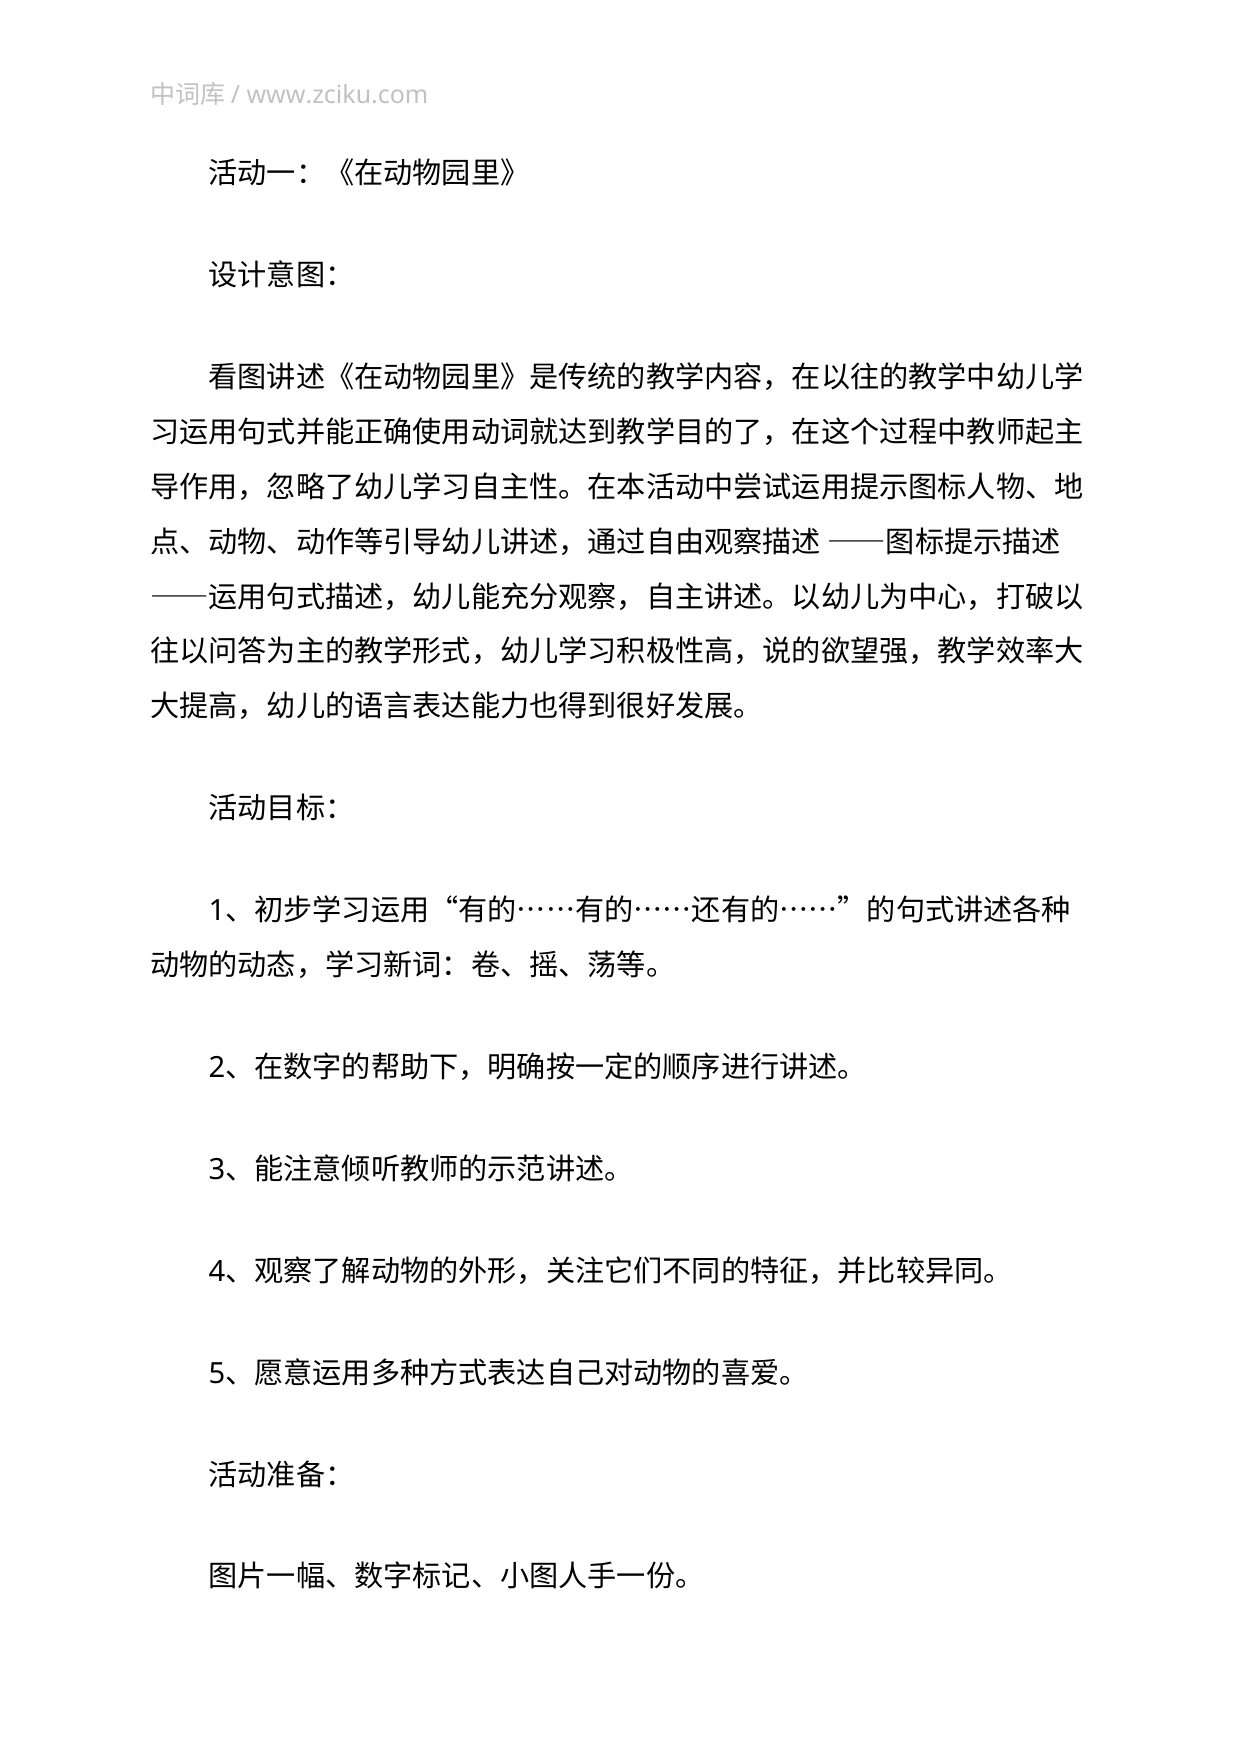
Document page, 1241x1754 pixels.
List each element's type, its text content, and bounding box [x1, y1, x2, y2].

text 2、在数字的帮助下，明确按一定的顺序进行讲述。 [150, 1043, 1090, 1086]
text 活动一：《在动物园里》 [150, 150, 1090, 192]
text 看图讲述《在动物园里》是传统的教学内容，在以往的教学中幼儿学习运用句式并能正确使用动词就达到教学目的了，在这个过程中教师起主导作用，忽略了幼儿学习自主性。在本活动中尝试运用提示图标人物、地点、动物、动作等引导幼儿讲述，通过自由观察描述 ——图标提示描述——运用句式描述，幼儿能充分观察，自主讲述。以幼儿为中心，打破以往以问答为主的教学形式，幼儿学习积极性高，说的欲望强，教学效率大大提高，幼儿的语言表达能力也得到很好发展。 [150, 353, 1090, 725]
text 5、愿意运用多种方式表达自己对动物的喜爱。 [150, 1349, 1090, 1392]
text 设计意图： [150, 252, 1090, 294]
text 4、观察了解动物的外形，关注它们不同的特征，并比较异同。 [150, 1247, 1090, 1289]
text 活动准备： [150, 1451, 1090, 1493]
text 活动目标： [150, 785, 1090, 827]
text 1、初步学习运用“有的……有的……还有的……”的句式讲述各种动物的动态，学习新词：卷、摇、荡等。 [150, 886, 1090, 984]
text 图片一幅、数字标记、小图人手一份。 [150, 1553, 1090, 1595]
text 3、能注意倾听教师的示范讲述。 [150, 1145, 1090, 1188]
